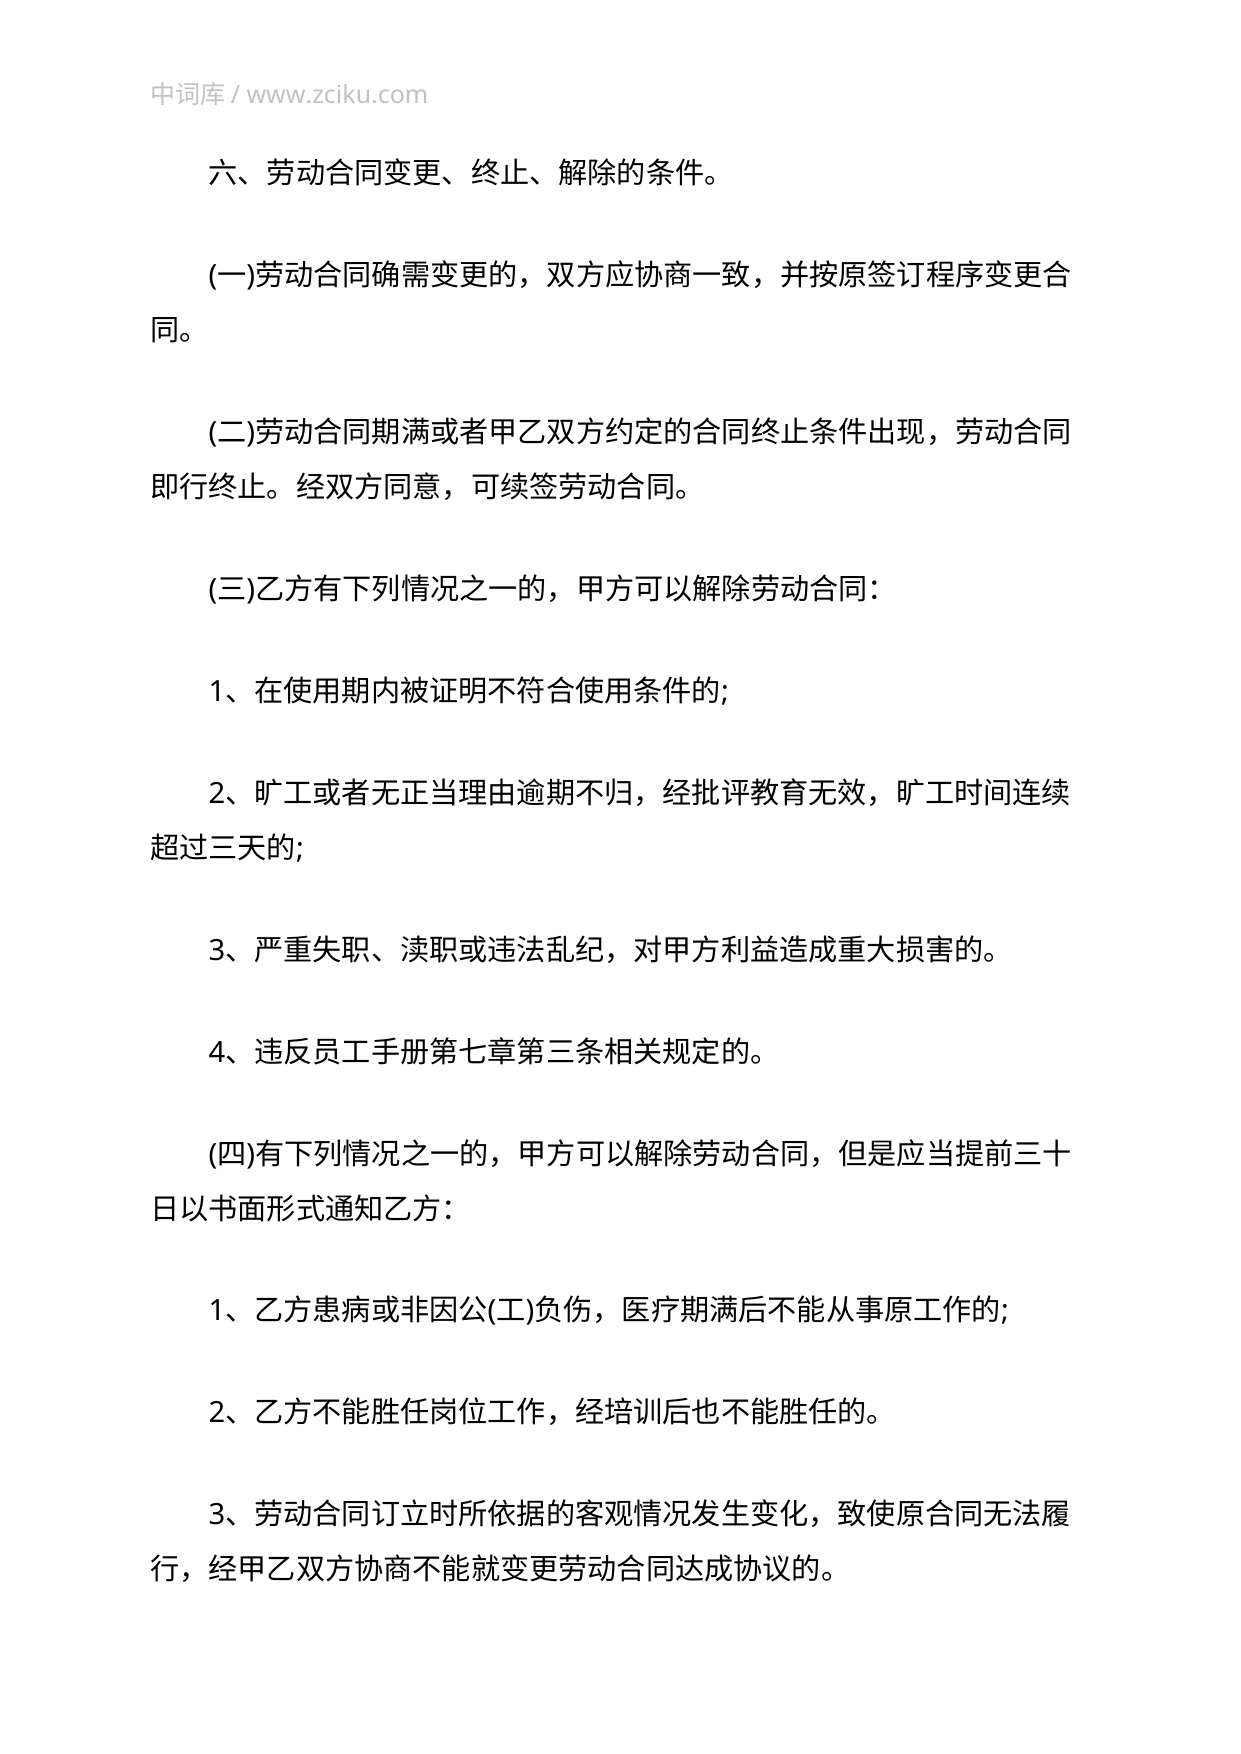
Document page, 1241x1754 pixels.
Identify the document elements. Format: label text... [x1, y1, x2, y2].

text 1、乙方患病或非因公(工)负伤，医疗期满后不能从事原工作的; [150, 1287, 1090, 1329]
text 4、违反员工手册第七章第三条相关规定的。 [150, 1028, 1090, 1071]
text (三)乙方有下列情况之一的，甲方可以解除劳动合同： [150, 565, 1090, 608]
text (一)劳动合同确需变更的，双方应协商一致，并按原签订程序变更合同。 [150, 252, 1090, 349]
text (四)有下列情况之一的，甲方可以解除劳动合同，但是应当提前三十日以书面形式通知乙方： [150, 1130, 1090, 1227]
text 六、劳动合同变更、终止、解除的条件。 [150, 150, 1090, 192]
text (二)劳动合同期满或者甲乙双方约定的合同终止条件出现，劳动合同即行终止。经双方同意，可续签劳动合同。 [150, 408, 1090, 506]
text 3、严重失职、渎职或违法乱纪，对甲方利益造成重大损害的。 [150, 926, 1090, 969]
text 1、在使用期内被证明不符合使用条件的; [150, 667, 1090, 710]
text 2、乙方不能胜任岗位工作，经培训后也不能胜任的。 [150, 1389, 1090, 1431]
text 3、劳动合同订立时所依据的客观情况发生变化，致使原合同无法履行，经甲乙双方协商不能就变更劳动合同达成协议的。 [150, 1491, 1090, 1588]
text 2、旷工或者无正当理由逾期不归，经批评教育无效，旷工时间连续超过三天的; [150, 769, 1090, 867]
